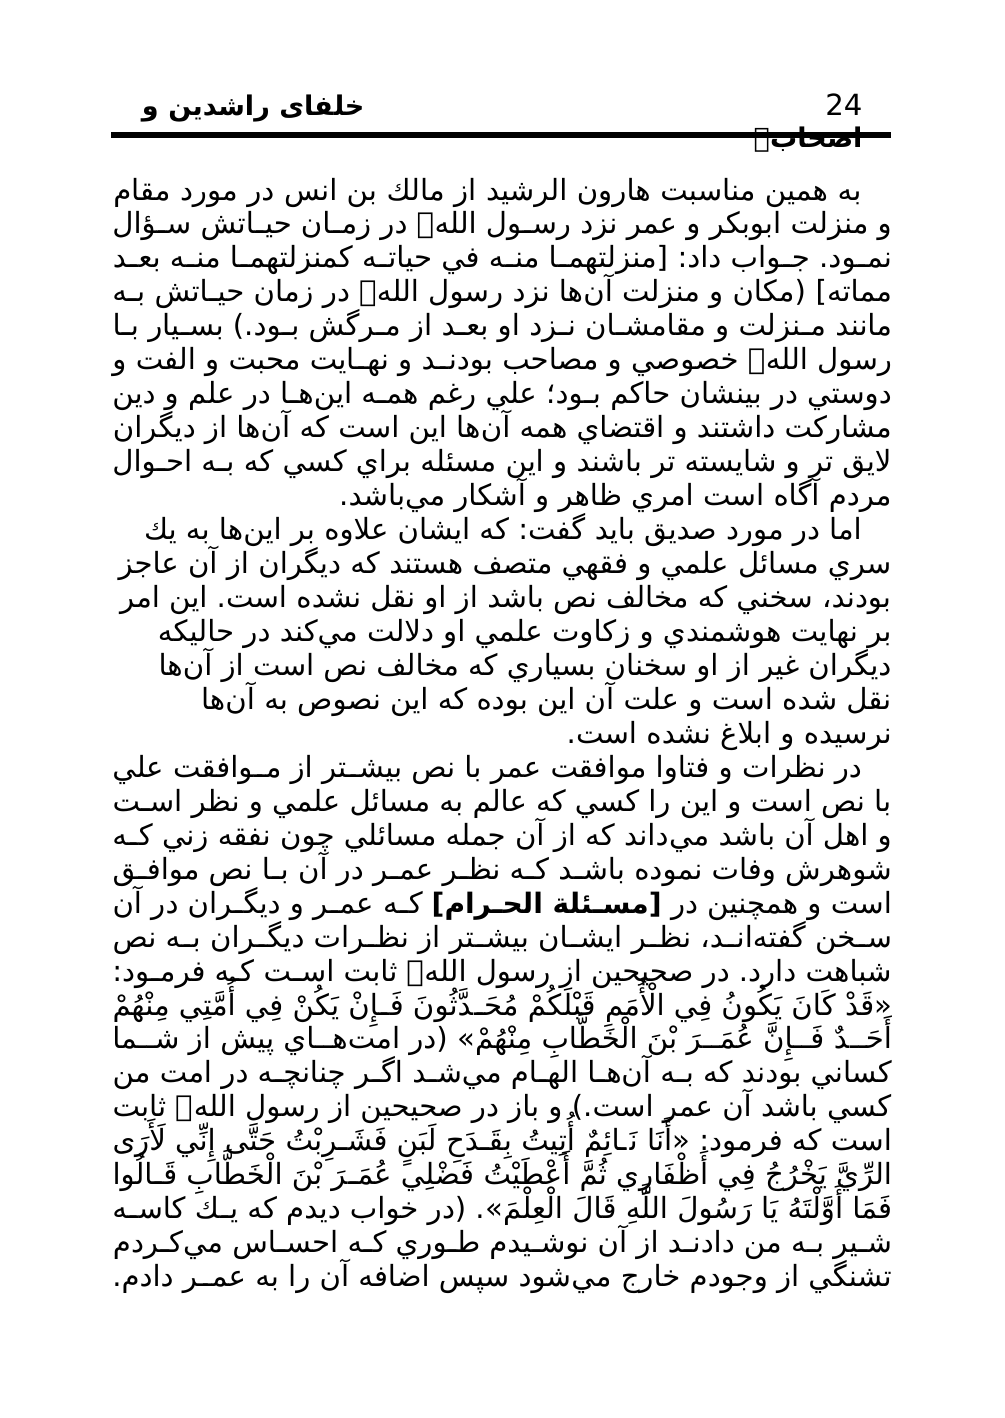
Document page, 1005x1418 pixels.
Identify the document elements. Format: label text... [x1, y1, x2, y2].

text اما در مورد صديق بايد گفت: كه ايشان علاوه بر اين‌ها به يك سري مسائل علمي و فقهي متصف هستند كه ديگران از آن عاجز بودند، سخني كه مخالف نص باشد از او نقل نشده است. اين امر بر نهايت هوشمندي و زكاوت علمي او دلالت مي‌كند در حاليكه ديگران غير از او سخنان بسياري كه مخالف نص است از آن‌ها نقل شده است و علت آن اين بوده كه اين نصوص به آن‌ها نرسيده و ابلاغ نشده است. [112, 512, 892, 750]
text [112, 750, 892, 1293]
text به همين مناسبت هارون الرشيد از مالك بن انس در مورد مقام و منزلت ابوبكر و عمر نزد رسول الله در زمان حياتش سؤال نمود. جواب داد: [منزلتهما منه في حياته كمنزلتهما منه بعد مماته] (مكان و منزلت آن‌ها نزد رسول الله در زمان حياتش به مانند منزلت و مقامشان نزد او بعد از مرگش بود.) بسيار با رسول الله خصوصي و مصاحب بودند و نهايت محبت و الفت و دوستي در بينشان حاكم بود؛ علي رغم همه اين‌ها در علم و دين مشاركت داشتند و اقتضاي همه آن‌ها اين است كه آن‌ها از ديگران لايق تر و شايسته تر باشند و اين مسئله براي كسي كه به احوال مردم آگاه است امري ظاهر و آشكار مي‌باشد. [112, 173, 892, 512]
